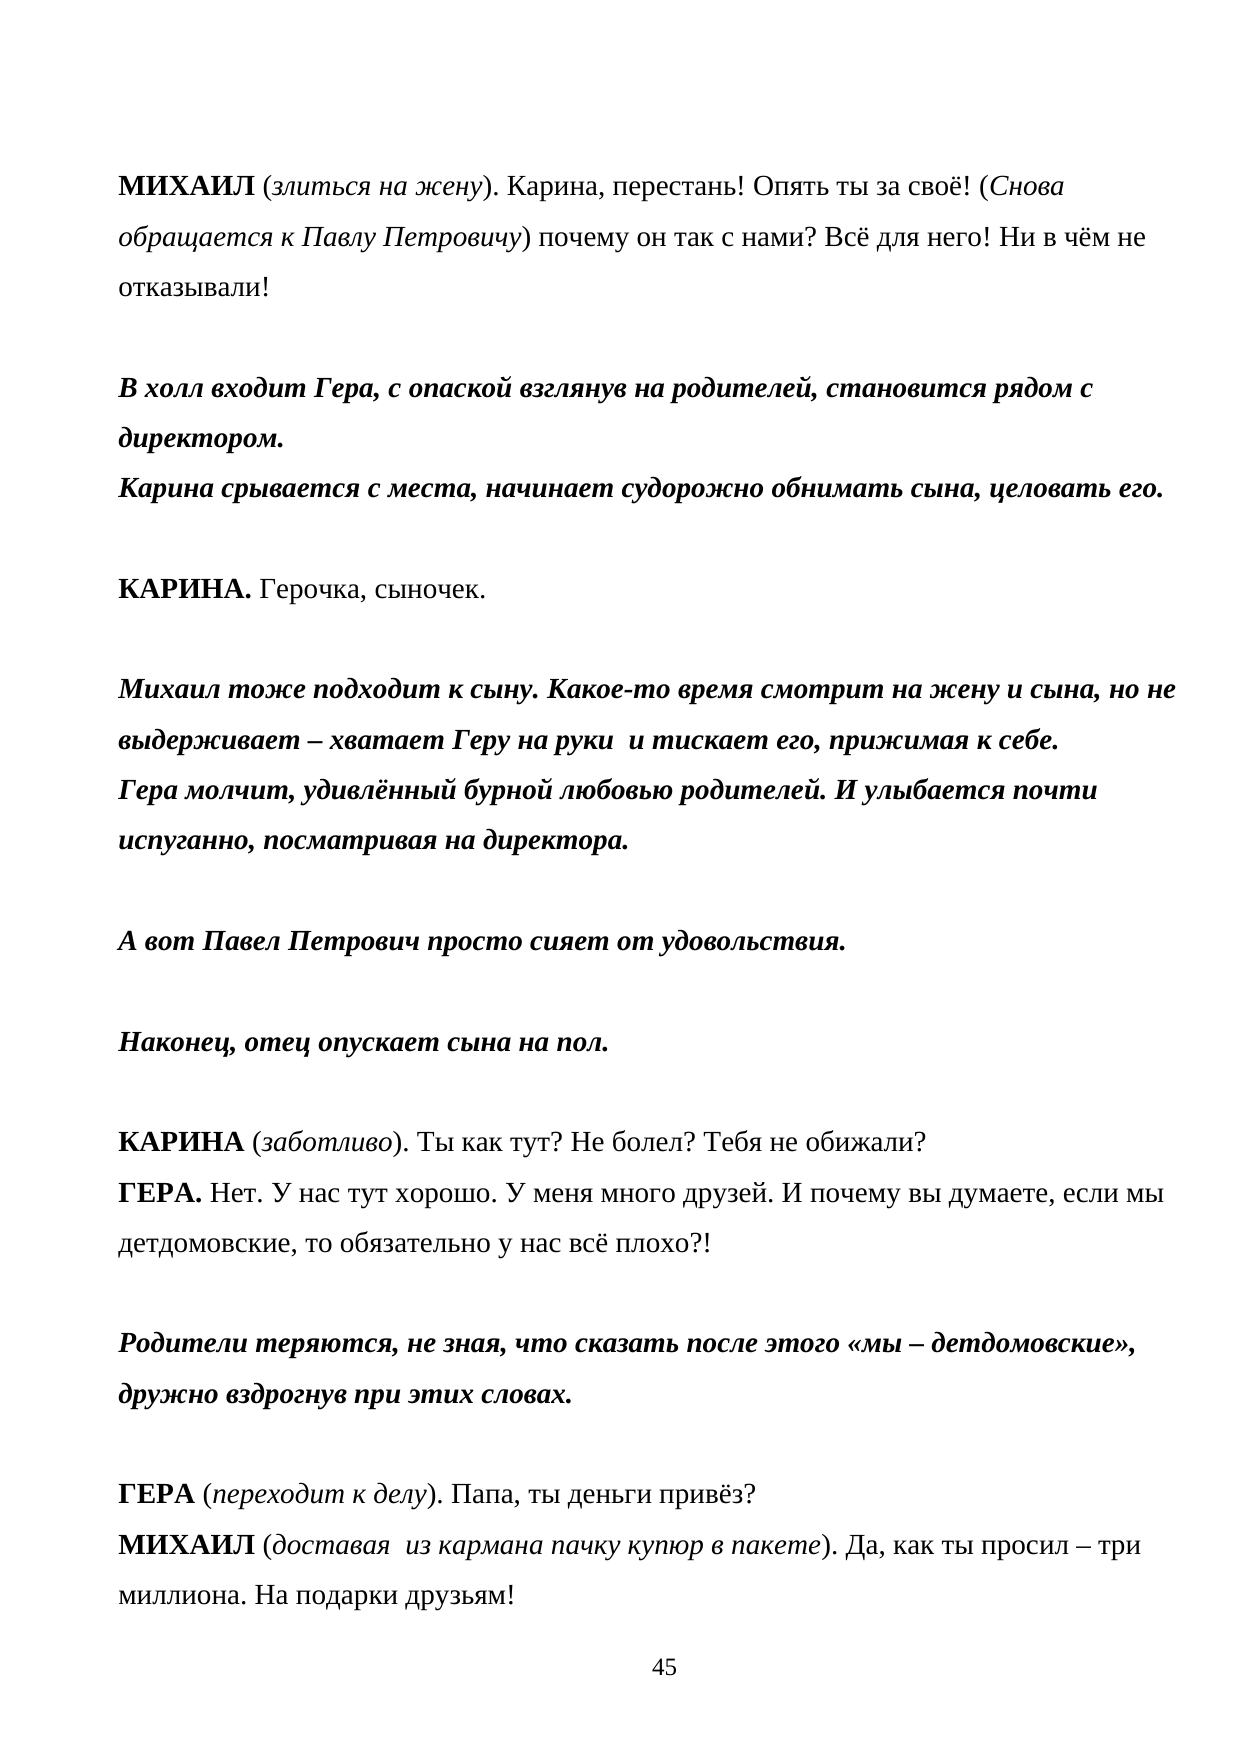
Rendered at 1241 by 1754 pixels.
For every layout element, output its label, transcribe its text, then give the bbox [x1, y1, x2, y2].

text КАРИНА. Герочка, сыночек. [118, 571, 1211, 604]
text МИХАИЛ (доставая из кармана пачку купюр в пакете). Да, как ты просил – три миллиона. На подарки друзьям! [118, 1527, 1211, 1611]
text Карина срывается с места, начинает судорожно обнимать сына, целовать его. [118, 470, 1211, 504]
text Михаил тоже подходит к сыну. Какое-то время смотрит на жену и сына, но не выдерживает – хватает Геру на руки и тискает его, прижимая к себе. [118, 672, 1211, 755]
text В холл входит Гера, с опаской взглянув на родителей, становится рядом с директором. [118, 370, 1211, 453]
text Родители теряются, не зная, что сказать после этого «мы – детдомовские», дружно вздрогнув при этих словах. [118, 1326, 1211, 1409]
text Гера молчит, удивлённый бурной любовью родителей. И улыбается почти испуганно, посматривая на директора. [118, 772, 1211, 856]
text КАРИНА (заботливо). Ты как тут? Не болел? Тебя не обижали? [118, 1124, 1211, 1158]
text А вот Павел Петрович просто сияет от удовольствия. [118, 923, 1211, 957]
text ГЕРА (переходит к делу). Папа, ты деньги привёз? [118, 1477, 1211, 1510]
text ГЕРА. Нет. У нас тут хорошо. У меня много друзей. И почему вы думаете, если мы детдомовские, то обязательно у нас всё плохо?! [118, 1175, 1211, 1258]
text МИХАИЛ (злиться на жену). Карина, перестань! Опять ты за своё! (Снова обращается к Павлу Петровичу) почему он так с нами? Всё для него! Ни в чём не отказывали! [118, 168, 1211, 303]
text Наконец, отец опускает сына на пол. [118, 1024, 1211, 1057]
